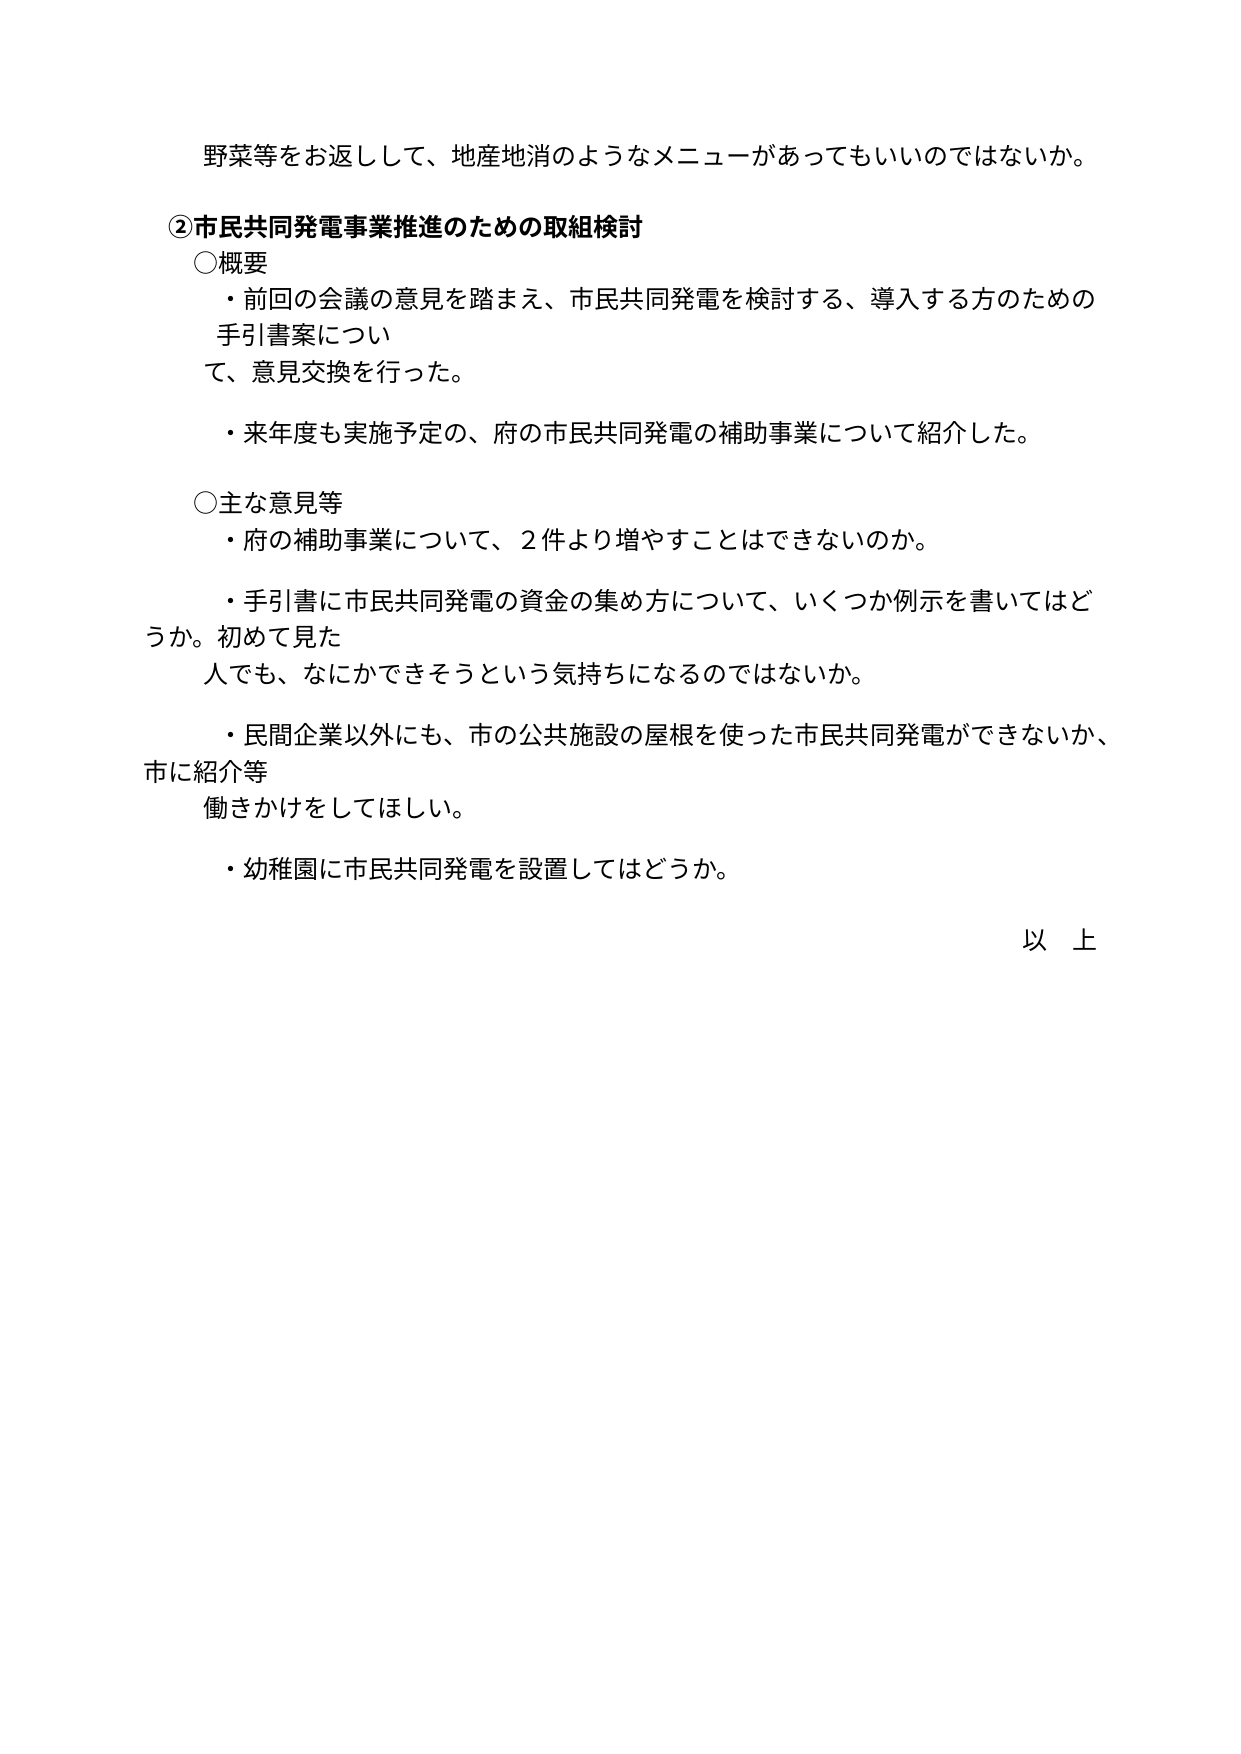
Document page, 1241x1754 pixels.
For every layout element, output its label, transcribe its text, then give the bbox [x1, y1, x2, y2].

text 以 上 [143, 920, 1097, 956]
text 人でも、なにかできそうという気持ちになるのではないか。 [143, 654, 1097, 690]
text ・前回の会議の意見を踏まえ、市民共同発電を検討する、導入する方のための手引書案につい [143, 279, 1097, 352]
text ・手引書に市民共同発電の資金の集め方について、いくつか例示を書いてはどうか。初めて見た [143, 582, 1097, 654]
text ②市民共同発電事業推進のための取組検討 [143, 207, 1097, 243]
text ○概要 [143, 243, 1097, 279]
text 野菜等をお返しして、地産地消のようなメニューがあってもいいのではないか。 [143, 137, 1097, 173]
text ・府の補助事業について、２件より増やすことはできないのか。 [143, 520, 1097, 556]
text て、意見交換を行った。 [143, 352, 1097, 388]
text ・幼稚園に市民共同発電を設置してはどうか。 [143, 850, 1097, 886]
text 働きかけをしてほしい。 [143, 788, 1097, 824]
text ・民間企業以外にも、市の公共施設の屋根を使った市民共同発電ができないか、市に紹介等 [143, 716, 1097, 788]
text ・来年度も実施予定の、府の市民共同発電の補助事業について紹介した。 [143, 413, 1097, 450]
text ○主な意見等 [143, 484, 1097, 520]
